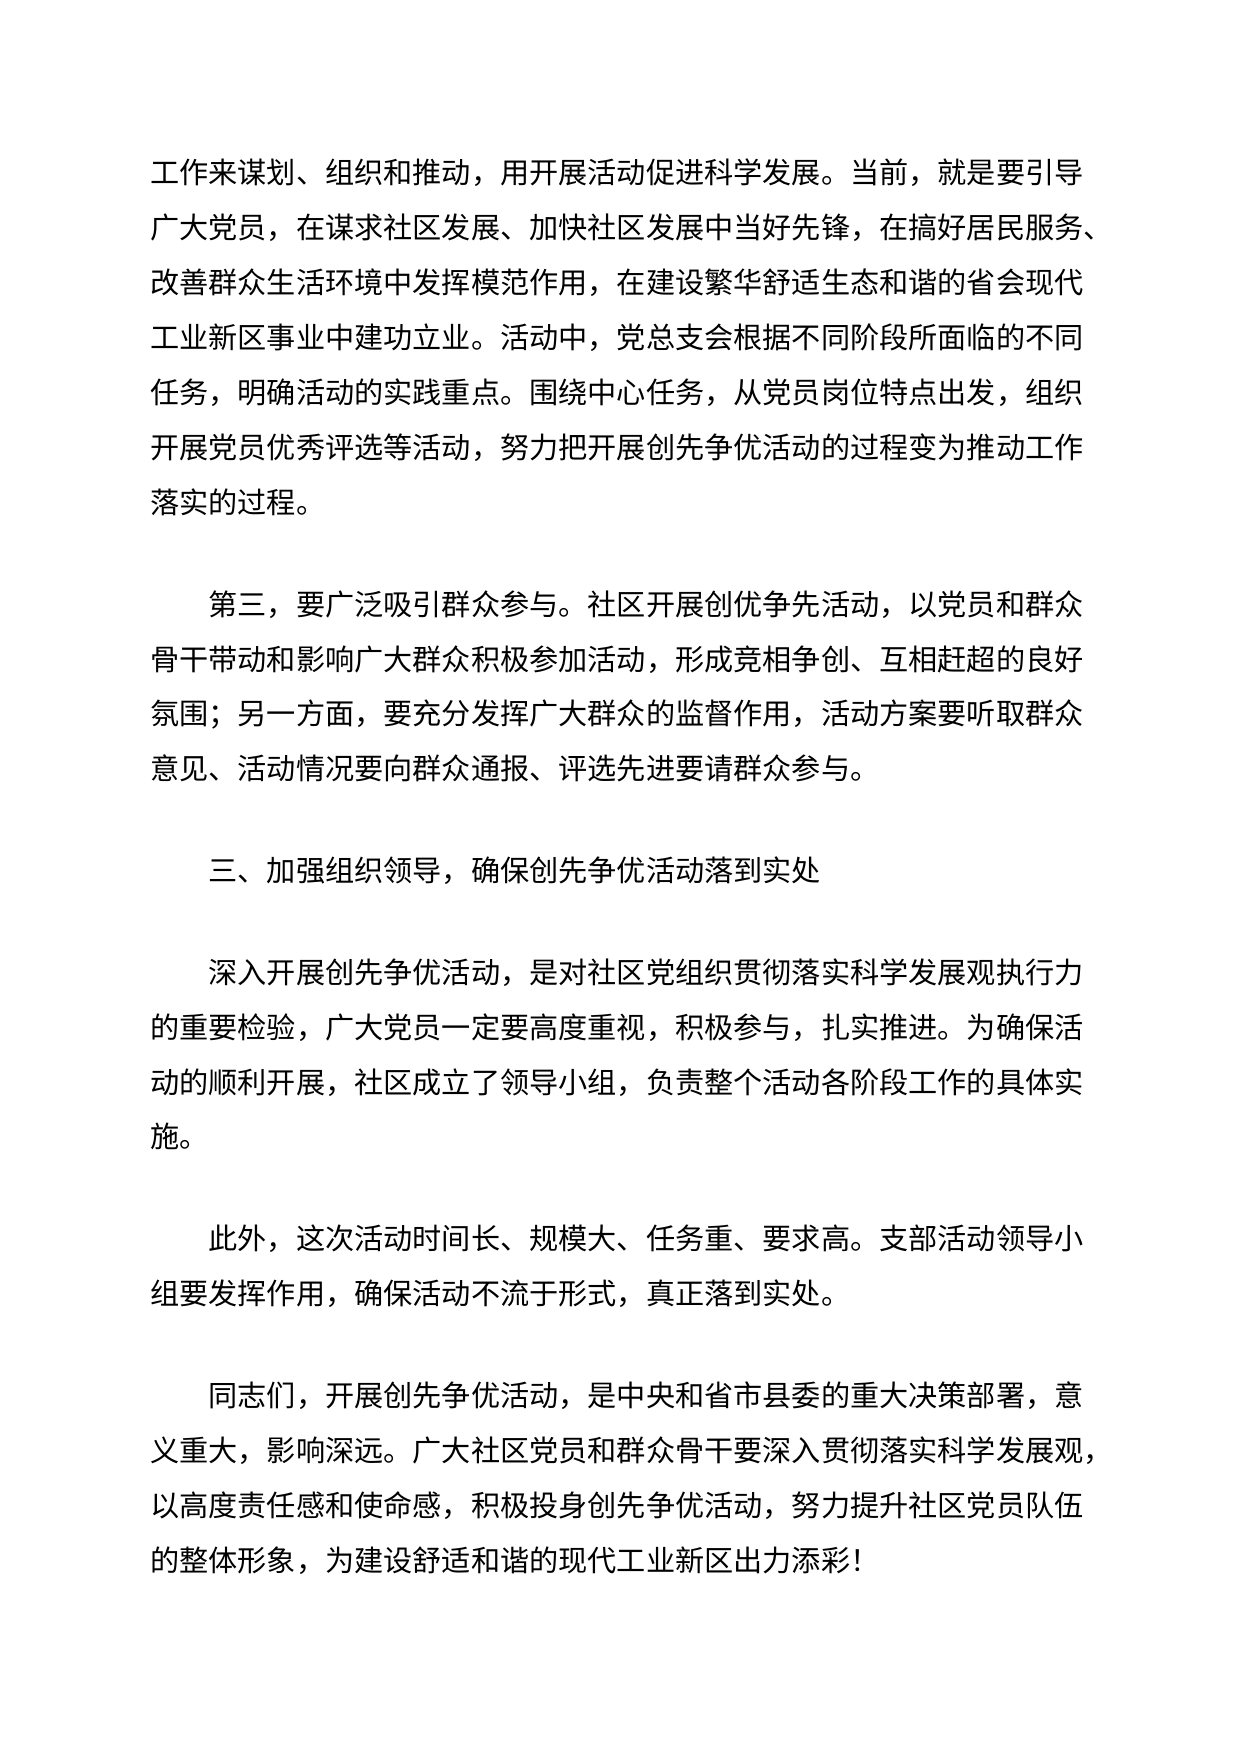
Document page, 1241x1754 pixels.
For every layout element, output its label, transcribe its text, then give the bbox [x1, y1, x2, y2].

text 此外，这次活动时间长、规模大、任务重、要求高。支部活动领导小组要发挥作用，确保活动不流于形式，真正落到实处。 [150, 1216, 1090, 1313]
text 第三，要广泛吸引群众参与。社区开展创优争先活动，以党员和群众骨干带动和影响广大群众积极参加活动，形成竞相争创、互相赶超的良好氛围；另一方面，要充分发挥广大群众的监督作用，活动方案要听取群众意见、活动情况要向群众通报、评选先进要请群众参与。 [150, 581, 1090, 788]
text 深入开展创先争优活动，是对社区党组织贯彻落实科学发展观执行力的重要检验，广大党员一定要高度重视，积极参与，扎实推进。为确保活动的顺利开展，社区成立了领导小组，负责整个活动各阶段工作的具体实施。 [150, 949, 1090, 1156]
text 同志们，开展创先争优活动，是中央和省市县委的重大决策部署，意义重大，影响深远。广大社区党员和群众骨干要深入贯彻落实科学发展观，以高度责任感和使命感，积极投身创先争优活动，努力提升社区党员队伍的整体形象，为建设舒适和谐的现代工业新区出力添彩！ [150, 1372, 1090, 1579]
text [150, 150, 1090, 522]
text 三、加强组织领导，确保创先争优活动落到实处 [150, 848, 1090, 890]
